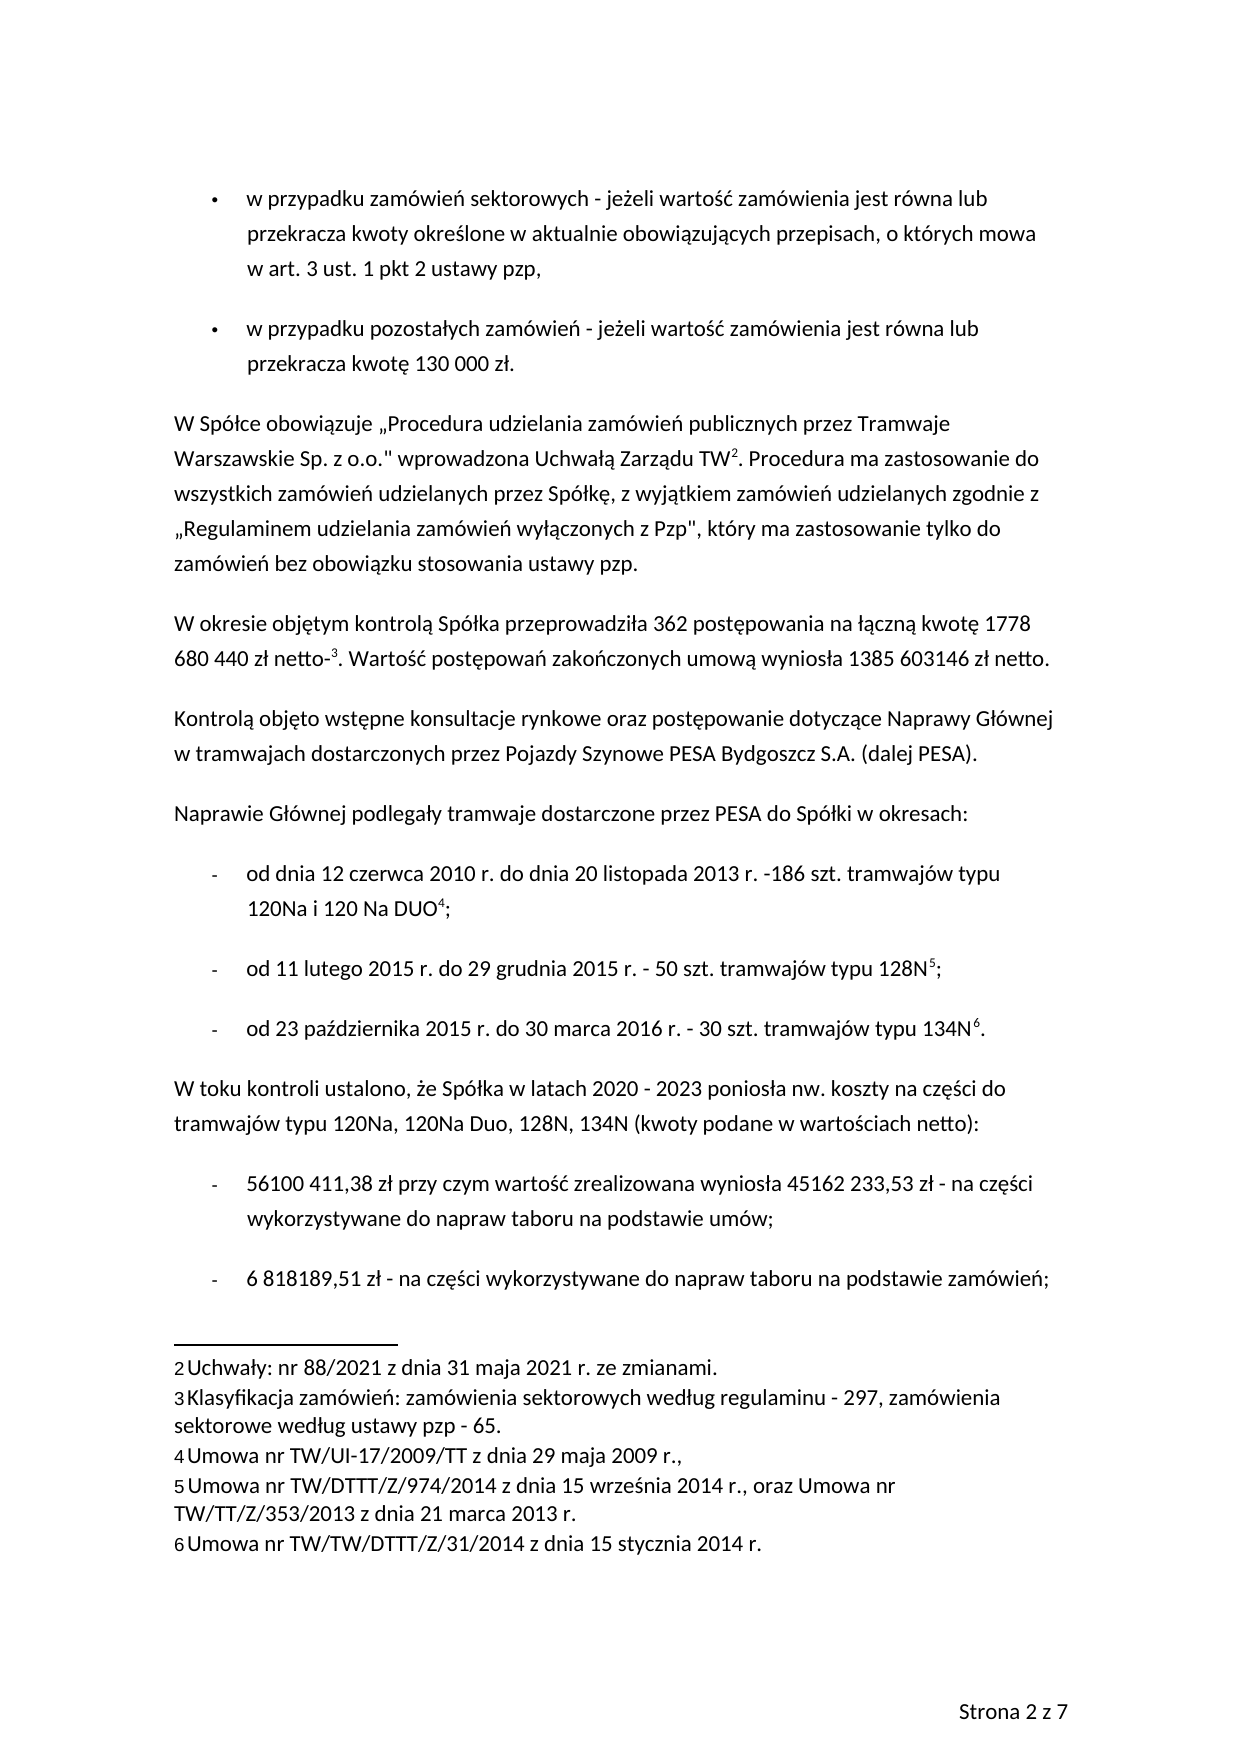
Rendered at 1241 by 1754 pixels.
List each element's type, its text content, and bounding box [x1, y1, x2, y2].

list w przypadku pozostałych zamówień - jeżeli wartość zamówienia jest równa lub przekracza kwotę 130 000 zł. [211, 314, 1068, 378]
list 6 818189,51 zł - na części wykorzystywane do napraw taboru na podstawie zamówień; [211, 1264, 1068, 1293]
list w przypadku zamówień sektorowych - jeżeli wartość zamówienia jest równa lub przekracza kwoty określone w aktualnie obowiązujących przepisach, o których mowa w art. 3 ust. 1 pkt 2 ustawy pzp, [211, 184, 1049, 283]
list od dnia 12 czerwca 2010 r. do dnia 20 listopada 2013 r. -186 szt. tramwajów typu 120Na i 120 Na DUO; [211, 859, 1026, 923]
text Kontrolą objęto wstępne konsultacje rynkowe oraz postępowanie dotyczące Naprawy Głównej w tramwajach dostarczonych przez Pojazdy Szynowe PESA Bydgoszcz S.A. (dalej PESA). [174, 704, 1068, 768]
text W okresie objętym kontrolą Spółka przeprowadziła 362 postępowania na łączną kwotę 1778 680 440 zł netto-. Wartość postępowań zakończonych umową wyniosła 1385 603146 zł netto. [174, 609, 1068, 673]
text Naprawie Głównej podlegały tramwaje dostarczone przez PESA do Spółki w okresach: [174, 799, 1068, 828]
list od 11 lutego 2015 r. do 29 grudnia 2015 r. - 50 szt. tramwajów typu 128N; [211, 954, 1068, 983]
text W toku kontroli ustalono, że Spółka w latach 2020 - 2023 poniosła nw. koszty na części do tramwajów typu 120Na, 120Na Duo, 128N, 134N (kwoty podane w wartościach netto): [174, 1074, 1068, 1138]
list 56100 411,38 zł przy czym wartość zrealizowana wyniosła 45162 233,53 zł - na części wykorzystywane do napraw taboru na podstawie umów; [211, 1169, 1068, 1233]
list od 23 października 2015 r. do 30 marca 2016 r. - 30 szt. tramwajów typu 134N. [211, 1014, 1068, 1043]
text W Spółce obowiązuje „Procedura udzielania zamówień publicznych przez Tramwaje Warszawskie Sp. z o.o." wprowadzona Uchwałą Zarządu TW. Procedura ma zastosowanie do wszystkich zamówień udzielanych przez Spółkę, z wyjątkiem zamówień udzielanych zgodnie z „Regulaminem udzielania zamówień wyłączonych z Pzp", który ma zastosowanie tylko do zamówień bez obowiązku stosowania ustawy pzp. [174, 409, 1068, 578]
